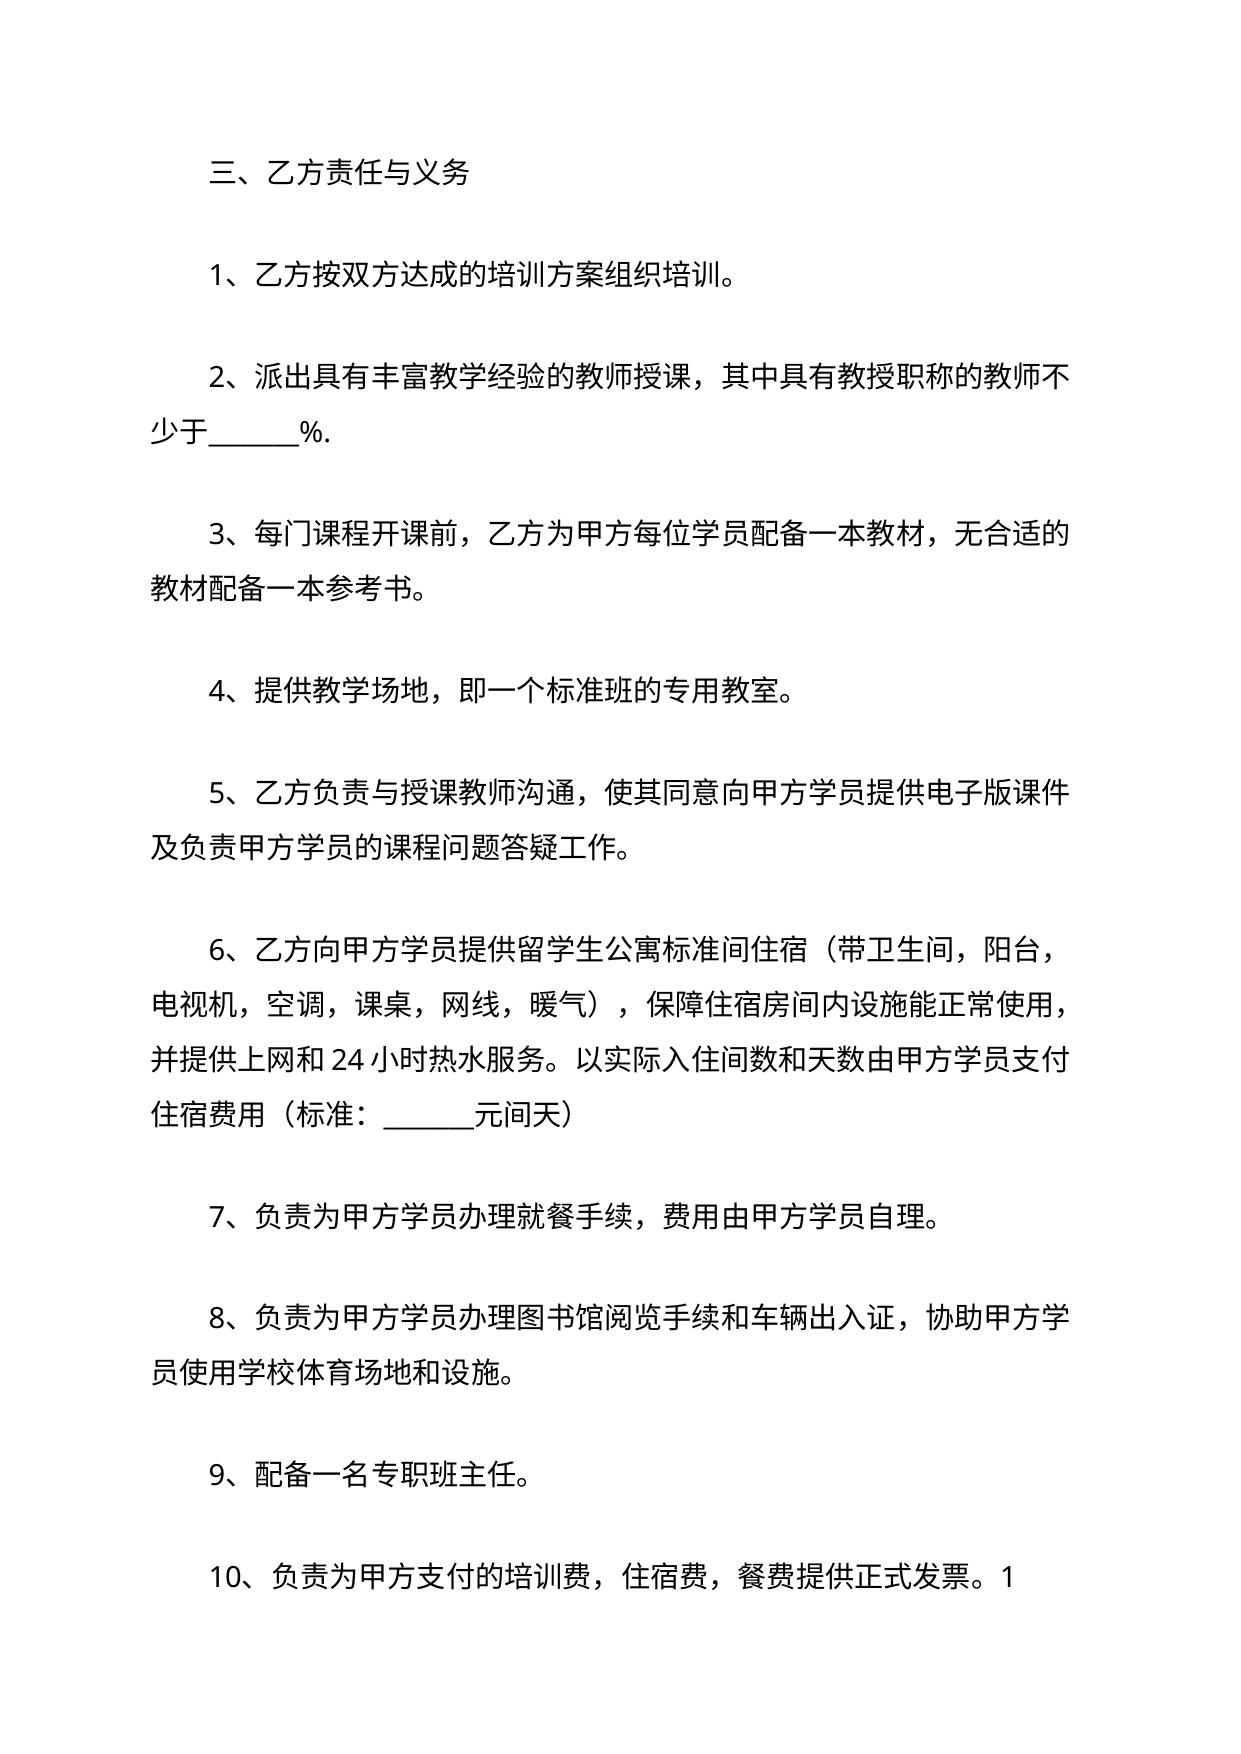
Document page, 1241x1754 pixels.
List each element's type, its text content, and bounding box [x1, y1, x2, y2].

text 9、配备一名专职班主任。 [150, 1452, 1090, 1494]
text 7、负责为甲方学员办理就餐手续，费用由甲方学员自理。 [150, 1193, 1090, 1236]
text 1、乙方按双方达成的培训方案组织培训。 [150, 252, 1090, 294]
text 5、乙方负责与授课教师沟通，使其同意向甲方学员提供电子版课件及负责甲方学员的课程问题答疑工作。 [150, 769, 1090, 867]
text 10、负责为甲方支付的培训费，住宿费，餐费提供正式发票。1 [150, 1554, 1090, 1596]
text 8、负责为甲方学员办理图书馆阅览手续和车辆出入证，协助甲方学员使用学校体育场地和设施。 [150, 1295, 1090, 1392]
text 4、提供教学场地，即一个标准班的专用教室。 [150, 667, 1090, 710]
text 2、派出具有丰富教学经验的教师授课，其中具有教授职称的教师不少于_______%. [150, 354, 1090, 451]
text 6、乙方向甲方学员提供留学生公寓标准间住宿（带卫生间，阳台，电视机，空调，课桌，网线，暖气），保障住宿房间内设施能正常使用，并提供上网和24小时热水服务。以实际入住间数和天数由甲方学员支付住宿费用（标准：_______元间天） [150, 926, 1090, 1133]
text 三、乙方责任与义务 [150, 150, 1090, 192]
text 3、每门课程开课前，乙方为甲方每位学员配备一本教材，无合适的教材配备一本参考书。 [150, 511, 1090, 608]
